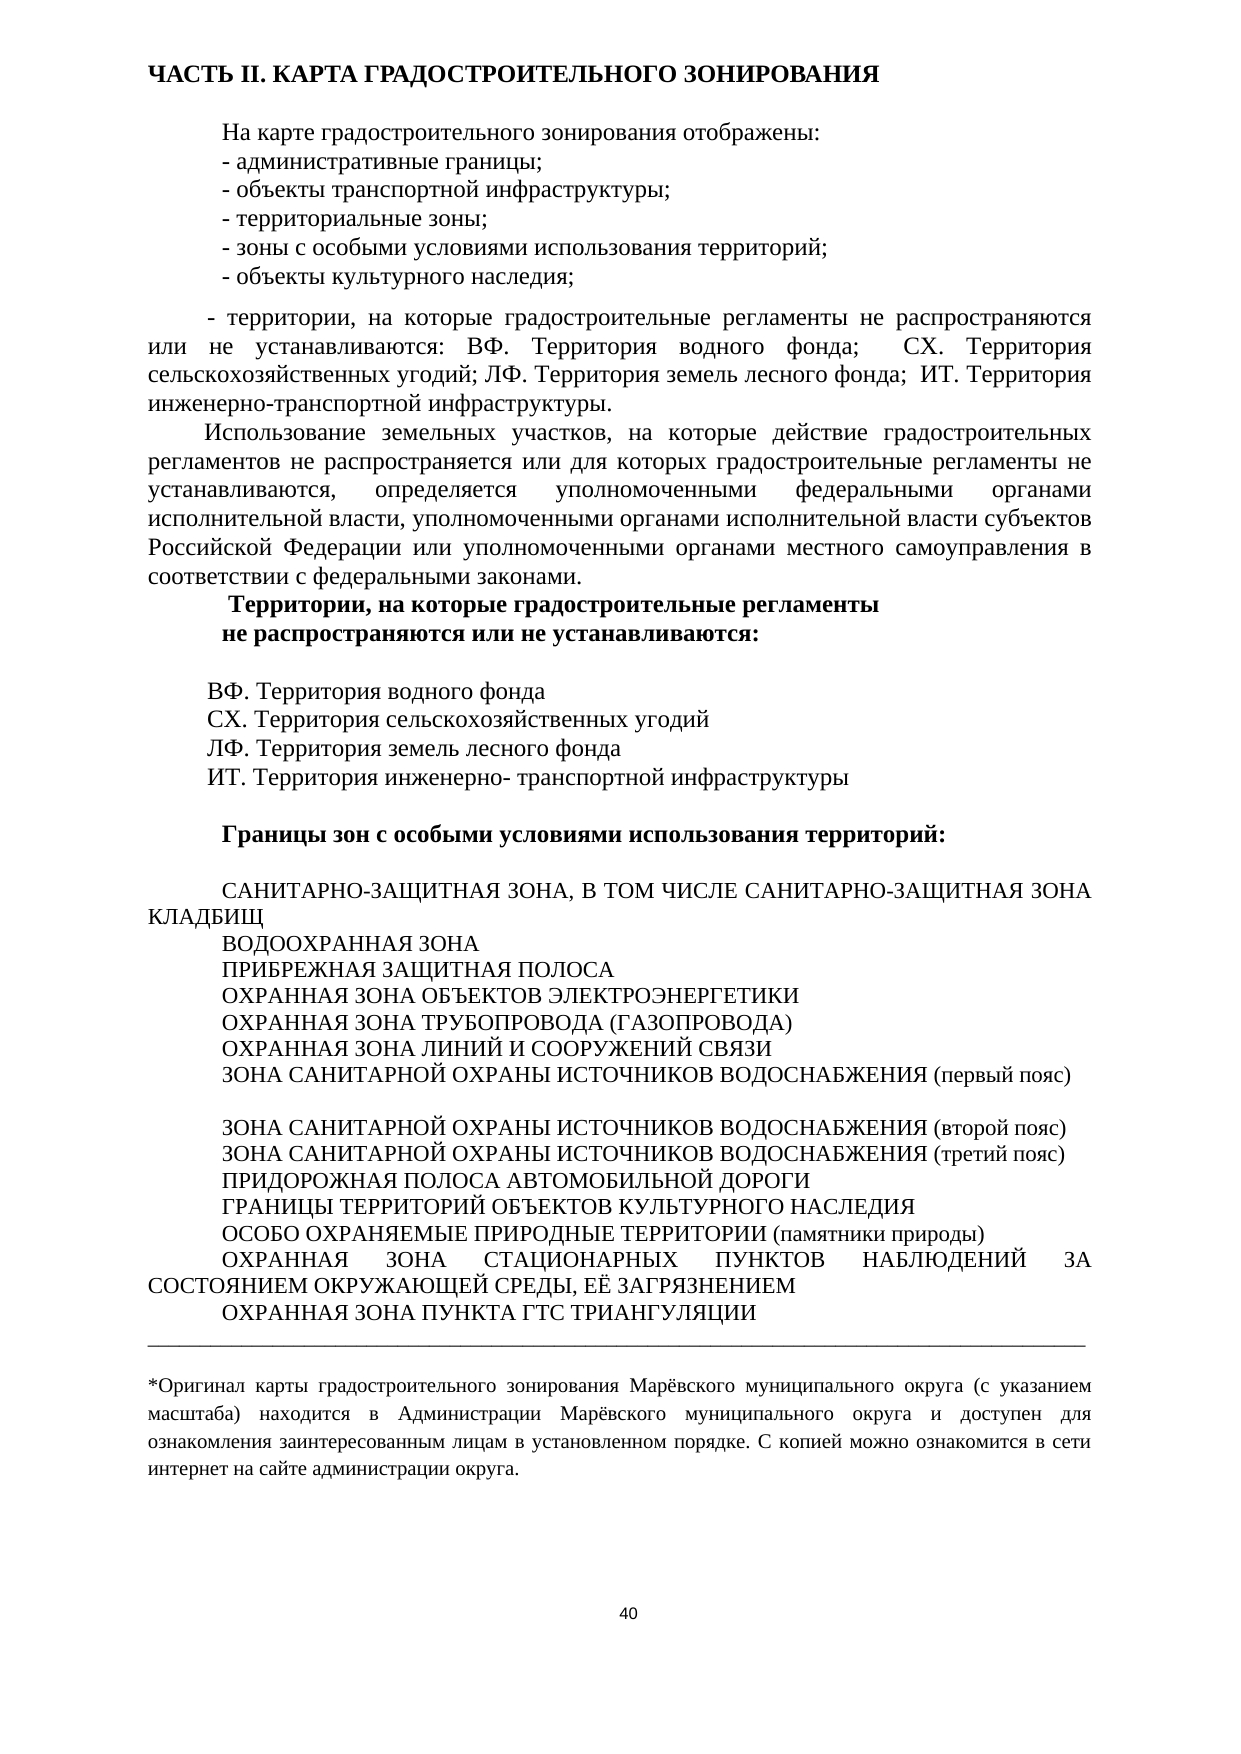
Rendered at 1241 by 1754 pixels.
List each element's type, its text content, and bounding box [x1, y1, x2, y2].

text ЛФ. Территория земель лесного фонда [207, 733, 1092, 762]
text ОХРАННАЯ ЗОНА ПУНКТА ГТС ТРИАНГУЛЯЦИИ [148, 1299, 1092, 1325]
text - территории, на которые градостроительные регламенты не распространяются или не устанавливаются: ВФ. Территория водного фонда; СХ. Территория сельскохозяйственных угодий; ЛФ. Территория земель лесного фонда; ИТ. Территория инженерно-транспортной инфраструктуры. [148, 302, 1092, 417]
text ОХРАННАЯ ЗОНА ЛИНИЙ И СООРУЖЕНИЙ СВЯЗИ [148, 1035, 1092, 1061]
text СХ. Территория сельскохозяйственных угодий [207, 704, 1092, 733]
text *Оригинал карты градостроительного зонирования Марёвского муниципального округа (с указанием масштаба) находится в Администрации Марёвского муниципального округа и доступен для ознакомления заинтересованным лицам в установленном порядке. С копией можно ознакомится в сети интернет на сайте администрации округа. [148, 1373, 1092, 1480]
text ЗОНА САНИТАРНОЙ ОХРАНЫ ИСТОЧНИКОВ ВОДОСНАБЖЕНИЯ (первый пояс) [148, 1061, 1092, 1088]
text Использование земельных участков, на которые действие градостроительных регламентов не распространяется или для которых градостроительные регламенты не устанавливаются, определяется уполномоченными федеральными органами исполнительной власти, уполномоченными органами исполнительной власти субъектов Российской Федерации или уполномоченными органами местного самоуправления в соответствии с федеральными законами. [148, 417, 1092, 589]
text - объекты транспортной инфраструктуры; [148, 174, 1092, 203]
text не распространяются или не устанавливаются: [148, 618, 1092, 647]
text - зоны с особыми условиями использования территорий; [148, 232, 1092, 261]
text ОХРАННАЯ ЗОНА ТРУБОПРОВОДА (ГАЗОПРОВОДА) [148, 1009, 1092, 1035]
text На карте градостроительного зонирования отображены: [148, 117, 1092, 146]
subtitle ЧАСТЬ II. КАРТА ГРАДОСТРОИТЕЛЬНОГО ЗОНИРОВАНИЯ [148, 59, 1092, 88]
text ВОДООХРАННАЯ ЗОНА [148, 930, 1092, 956]
text ГРАНИЦЫ ТЕРРИТОРИЙ ОБЪЕКТОВ КУЛЬТУРНОГО НАСЛЕДИЯ [148, 1193, 1092, 1219]
text Границы зон с особыми условиями использования территорий: [148, 819, 1092, 848]
text ПРИДОРОЖНАЯ ПОЛОСА АВТОМОБИЛЬНОЙ ДОРОГИ [148, 1167, 1092, 1193]
text ПРИБРЕЖНАЯ ЗАЩИТНАЯ ПОЛОСА [148, 956, 1092, 982]
text ОХРАННАЯ ЗОНА ОБЪЕКТОВ ЭЛЕКТРОЭНЕРГЕТИКИ [148, 982, 1092, 1009]
text - объекты культурного наследия; [148, 261, 1092, 289]
text ВФ. Территория водного фонда [207, 676, 1092, 704]
text ИТ. Территория инженерно- транспортной инфраструктуры [207, 762, 1092, 791]
text ЗОНА САНИТАРНОЙ ОХРАНЫ ИСТОЧНИКОВ ВОДОСНАБЖЕНИЯ (второй пояс) [148, 1114, 1092, 1141]
text ОХРАННАЯ ЗОНА СТАЦИОНАРНЫХ ПУНКТОВ НАБЛЮДЕНИЙ ЗА СОСТОЯНИЕМ ОКРУЖАЮЩЕЙ СРЕДЫ, ЕЁ ЗАГРЯЗНЕНИЕМ [148, 1246, 1092, 1299]
text Территории, на которые градостроительные регламенты [148, 589, 1092, 618]
text - административные границы; [148, 146, 1092, 174]
text ОСОБО ОХРАНЯЕМЫЕ ПРИРОДНЫЕ ТЕРРИТОРИИ (памятники природы) [148, 1219, 1092, 1246]
text ЗОНА САНИТАРНОЙ ОХРАНЫ ИСТОЧНИКОВ ВОДОСНАБЖЕНИЯ (третий пояс) [148, 1141, 1092, 1167]
text САНИТАРНО-ЗАЩИТНАЯ ЗОНА, В ТОМ ЧИСЛЕ САНИТАРНО-ЗАЩИТНАЯ ЗОНА КЛАДБИЩ [148, 877, 1092, 930]
text __________________________________________________________________________________________ [148, 1325, 1092, 1349]
text - территориальные зоны; [148, 203, 1092, 232]
